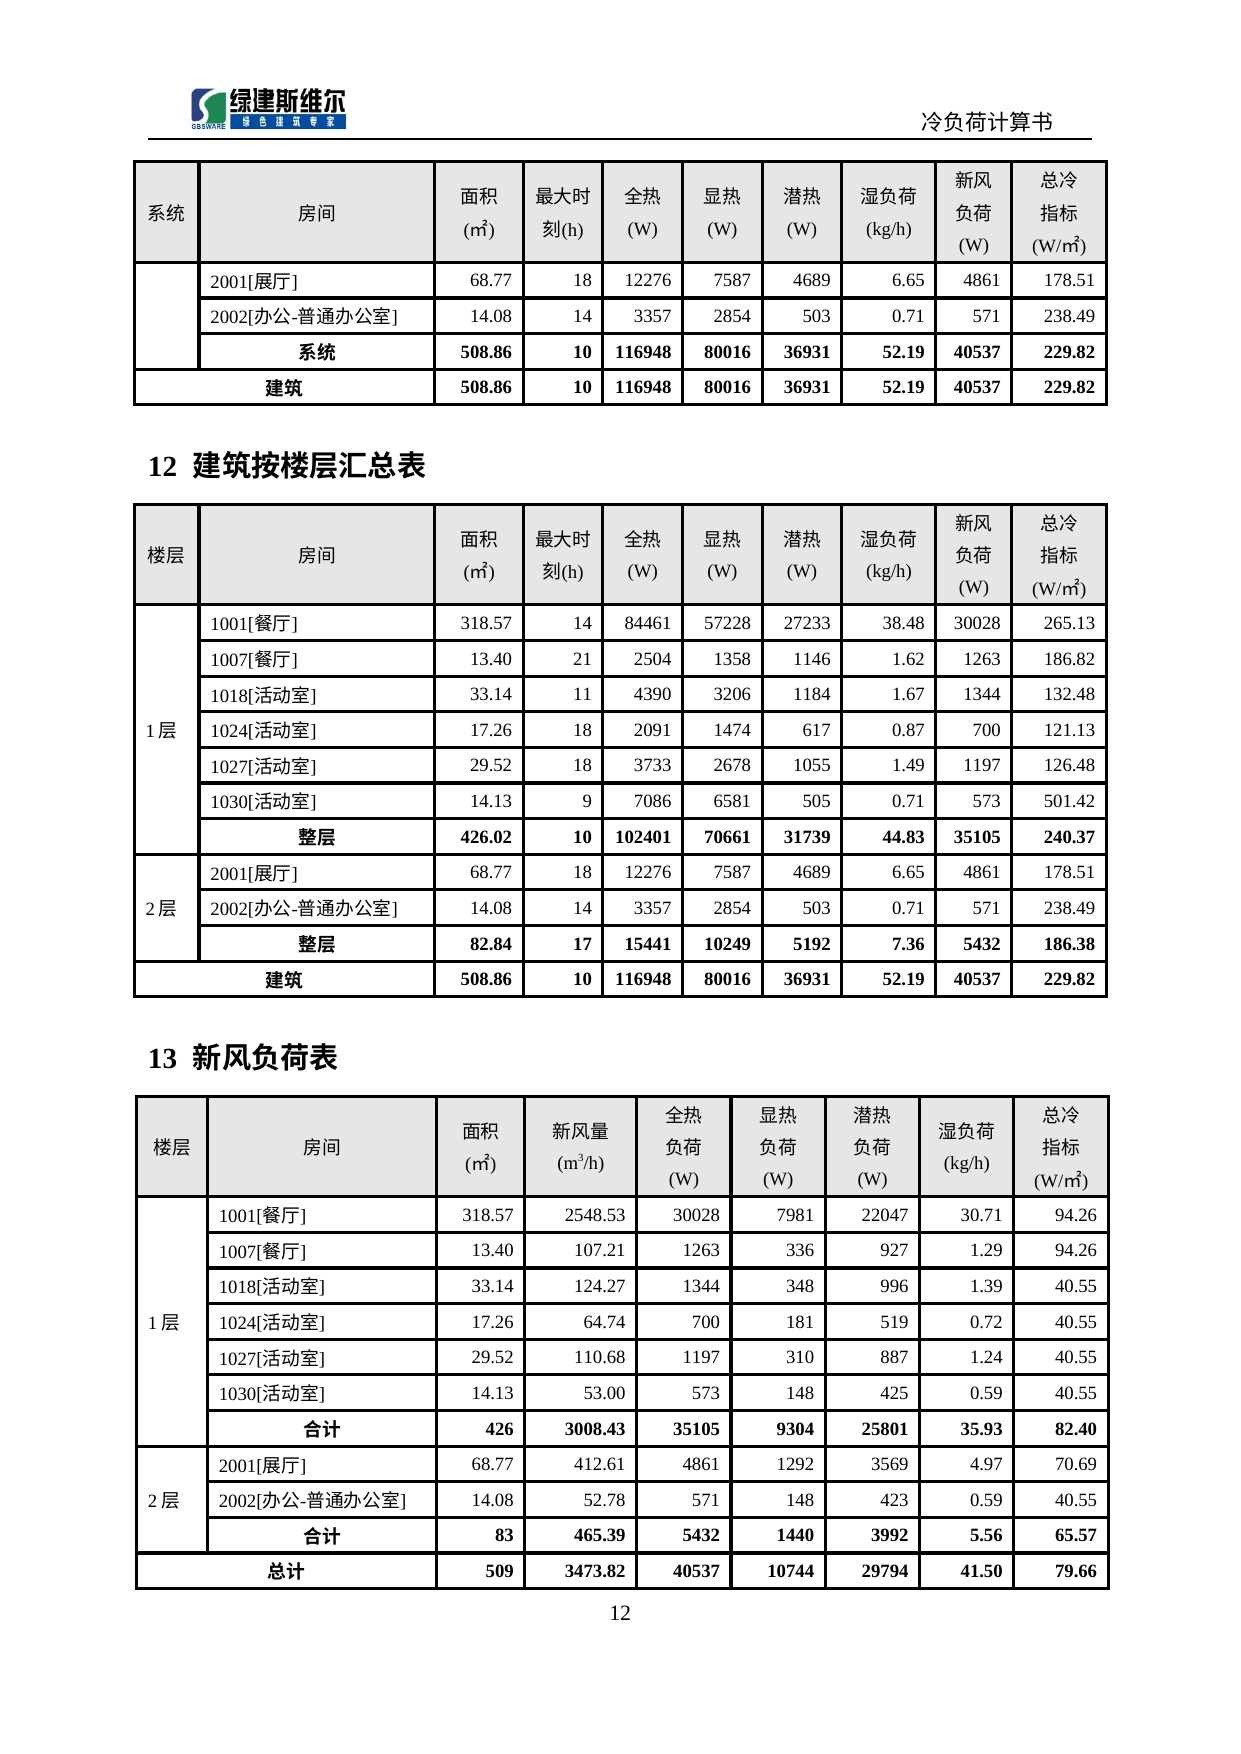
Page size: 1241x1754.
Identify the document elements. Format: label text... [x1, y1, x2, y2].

table_cell 68.77 [436, 856, 522, 888]
table_cell 1027[活动室] [201, 749, 433, 781]
table_cell 36931 [764, 963, 840, 995]
table_cell 229.82 [1013, 335, 1105, 368]
table_header 最大时刻(h) [525, 506, 601, 603]
table_cell 116948 [604, 335, 681, 368]
table_header 最大时刻(h) [525, 163, 601, 261]
table_cell 1146 [764, 642, 840, 674]
table_cell 整层 [201, 927, 433, 959]
table_cell 116948 [604, 371, 681, 403]
table_cell 1030[活动室] [201, 785, 433, 817]
picture [187, 88, 347, 130]
table_cell 423 [827, 1483, 918, 1516]
table_cell 238.49 [1013, 891, 1105, 924]
table_cell 52.78 [526, 1483, 635, 1516]
table_cell 80016 [684, 371, 761, 403]
table_cell 44.83 [843, 820, 934, 853]
table_header 湿负荷 (kg/h) [921, 1098, 1012, 1195]
table_cell 11 [525, 678, 601, 710]
table_header 楼层 [138, 1098, 206, 1195]
table_cell 573 [638, 1376, 729, 1409]
table_cell 5432 [937, 927, 1010, 959]
table_cell 13.40 [438, 1234, 523, 1266]
table_cell 1024[活动室] [209, 1305, 435, 1338]
table_cell 426 [438, 1412, 523, 1444]
table_cell 10744 [733, 1555, 824, 1587]
table_cell 509 [438, 1555, 523, 1587]
table_cell 0.71 [843, 300, 934, 332]
table_header 湿负荷(kg/h) [843, 163, 934, 261]
table_cell 14.13 [436, 785, 522, 817]
table_cell 15441 [604, 927, 681, 959]
table_cell 建筑 [136, 963, 433, 995]
table_cell 2548.53 [526, 1198, 635, 1231]
table_cell 4861 [638, 1448, 729, 1480]
table_cell 229.82 [1013, 371, 1105, 403]
table_cell 505 [764, 785, 840, 817]
table_cell 1358 [684, 642, 761, 674]
table_cell 30028 [638, 1198, 729, 1231]
table_cell 80016 [684, 963, 761, 995]
table_cell 82.84 [436, 927, 522, 959]
table_cell 2001[展厅] [201, 856, 433, 888]
table_cell 12276 [604, 856, 681, 888]
table_cell 整层 [201, 820, 433, 853]
table_cell 4861 [937, 264, 1010, 296]
table_cell 3206 [684, 678, 761, 710]
table_cell 14.08 [436, 891, 522, 924]
table_cell 5432 [638, 1519, 729, 1551]
table_cell 12276 [604, 264, 681, 296]
table_cell 18 [525, 749, 601, 781]
table_header 显热(W) [684, 163, 761, 261]
table_cell 1001[餐厅] [201, 606, 433, 639]
table_cell 310 [733, 1341, 824, 1373]
table_cell 68.77 [438, 1448, 523, 1480]
table_cell 35.93 [921, 1412, 1012, 1444]
table_cell 1263 [638, 1234, 729, 1266]
table_header 显热(W) [684, 506, 761, 603]
table_cell 2002[办公-普通办公室] [209, 1483, 435, 1516]
table_cell 40.55 [1015, 1483, 1107, 1516]
table_cell 35105 [937, 820, 1010, 853]
table_cell 426.02 [436, 820, 522, 853]
table_cell 80016 [684, 335, 761, 368]
table_cell 3569 [827, 1448, 918, 1480]
table_cell 40.55 [1015, 1305, 1107, 1338]
table_cell 29794 [827, 1555, 918, 1587]
table_cell 22047 [827, 1198, 918, 1231]
table_cell 5.56 [921, 1519, 1012, 1551]
table_cell 1474 [684, 713, 761, 746]
table_cell 合计 [209, 1519, 435, 1551]
table_header 房间 [201, 163, 433, 261]
table_cell 10 [525, 371, 601, 403]
table_header 显热 负荷 (W) [733, 1098, 824, 1195]
table_cell 18 [525, 264, 601, 296]
table_cell 1007[餐厅] [209, 1234, 435, 1266]
table_cell 70661 [684, 820, 761, 853]
table_cell 571 [937, 300, 1010, 332]
table_header 总冷 指标 (W/㎡) [1013, 506, 1105, 603]
table_header 房间 [209, 1098, 435, 1195]
table_cell 3008.43 [526, 1412, 635, 1444]
table_cell 465.39 [526, 1519, 635, 1551]
table_cell 建筑 [136, 371, 433, 403]
table_cell 10 [525, 335, 601, 368]
table_cell 425 [827, 1376, 918, 1409]
table_cell 617 [764, 713, 840, 746]
table_cell 52.19 [843, 371, 934, 403]
table_cell 57228 [684, 606, 761, 639]
table_cell 6.65 [843, 264, 934, 296]
table_cell 7587 [684, 856, 761, 888]
table_cell 0.59 [921, 1483, 1012, 1516]
table_cell 83 [438, 1519, 523, 1551]
table_cell 40.55 [1015, 1270, 1107, 1302]
table_cell 0.87 [843, 713, 934, 746]
table_cell 79.66 [1015, 1555, 1107, 1587]
subtitle 建筑按楼层汇总表 [148, 431, 1092, 496]
table_cell 40537 [638, 1555, 729, 1587]
table_cell 1018[活动室] [201, 678, 433, 710]
table_header 全热(W) [604, 506, 681, 603]
table_cell 508.86 [436, 335, 522, 368]
table_cell 2001[展厅] [209, 1448, 435, 1480]
table_cell 合计 [209, 1412, 435, 1444]
table_header 新风负荷(W) [937, 163, 1010, 261]
table_cell 2002[办公-普通办公室] [201, 300, 433, 332]
table_cell 94.26 [1015, 1198, 1107, 1231]
table_cell 4689 [764, 856, 840, 888]
table_cell 2678 [684, 749, 761, 781]
table_cell 181 [733, 1305, 824, 1338]
table_cell 1440 [733, 1519, 824, 1551]
table_cell 1344 [937, 678, 1010, 710]
table_cell 1197 [937, 749, 1010, 781]
table_cell 1.29 [921, 1234, 1012, 1266]
table_cell 0.71 [843, 891, 934, 924]
table_cell 0.59 [921, 1376, 1012, 1409]
table_cell 318.57 [436, 606, 522, 639]
table_cell 508.86 [436, 371, 522, 403]
table_cell 1层 [136, 606, 197, 853]
table_cell 3992 [827, 1519, 918, 1551]
table_cell 4861 [937, 856, 1010, 888]
table_cell 1344 [638, 1270, 729, 1302]
table_cell 4.97 [921, 1448, 1012, 1480]
table_header 面积 (㎡) [438, 1098, 523, 1195]
table_cell 186.82 [1013, 642, 1105, 674]
table_cell 107.21 [526, 1234, 635, 1266]
table_cell 1.49 [843, 749, 934, 781]
table_cell 4390 [604, 678, 681, 710]
table_cell 1030[活动室] [209, 1376, 435, 1409]
table_cell 318.57 [438, 1198, 523, 1231]
table_cell 1263 [937, 642, 1010, 674]
table_cell 35105 [638, 1412, 729, 1444]
table_cell 700 [937, 713, 1010, 746]
table_cell 265.13 [1013, 606, 1105, 639]
table_cell 68.77 [436, 264, 522, 296]
table_cell 2854 [684, 300, 761, 332]
table_cell 1018[活动室] [209, 1270, 435, 1302]
table_cell 14 [525, 300, 601, 332]
table_cell 1.67 [843, 678, 934, 710]
table_cell 14 [525, 891, 601, 924]
table_cell 1.39 [921, 1270, 1012, 1302]
table_cell 9304 [733, 1412, 824, 1444]
table_header 面积(㎡) [436, 506, 522, 603]
table_cell 2层 [138, 1448, 206, 1551]
table_cell 10 [525, 963, 601, 995]
table_cell 1055 [764, 749, 840, 781]
table_cell 52.19 [843, 963, 934, 995]
table_header 湿负荷(kg/h) [843, 506, 934, 603]
table_cell 系统 [201, 335, 433, 368]
table_cell 336 [733, 1234, 824, 1266]
table_cell 110.68 [526, 1341, 635, 1373]
table_header 房间 [201, 506, 433, 603]
table_cell 996 [827, 1270, 918, 1302]
table_cell 33.14 [436, 678, 522, 710]
table_cell 1024[活动室] [201, 713, 433, 746]
table_cell 52.19 [843, 335, 934, 368]
table_cell 2854 [684, 891, 761, 924]
table_cell 2504 [604, 642, 681, 674]
table_cell 27233 [764, 606, 840, 639]
table_cell 571 [937, 891, 1010, 924]
table_cell 3357 [604, 300, 681, 332]
table_cell 4689 [764, 264, 840, 296]
table_cell 571 [638, 1483, 729, 1516]
table_cell 412.61 [526, 1448, 635, 1480]
table_cell 7086 [604, 785, 681, 817]
table_cell 503 [764, 300, 840, 332]
table_cell 148 [733, 1376, 824, 1409]
table_cell 121.13 [1013, 713, 1105, 746]
table_cell 18 [525, 856, 601, 888]
table_cell 9 [525, 785, 601, 817]
table_cell 927 [827, 1234, 918, 1266]
table_cell 14.08 [438, 1483, 523, 1516]
table_cell 40537 [937, 335, 1010, 368]
table_cell 13.40 [436, 642, 522, 674]
table_cell 29.52 [436, 749, 522, 781]
table_cell 348 [733, 1270, 824, 1302]
table_header 面积(㎡) [436, 163, 522, 261]
table_cell 10249 [684, 927, 761, 959]
table_cell 700 [638, 1305, 729, 1338]
table_header 楼层 [136, 506, 197, 603]
table_cell 2002[办公-普通办公室] [201, 891, 433, 924]
table_cell 82.40 [1015, 1412, 1107, 1444]
table_header 潜热(W) [764, 506, 840, 603]
table_cell 36931 [764, 335, 840, 368]
table_header 全热(W) [604, 163, 681, 261]
table_cell 14 [525, 606, 601, 639]
table_cell 503 [764, 891, 840, 924]
table_cell 40537 [937, 963, 1010, 995]
table_cell 7587 [684, 264, 761, 296]
table_cell 0.72 [921, 1305, 1012, 1338]
table_cell 148 [733, 1483, 824, 1516]
table_header 总冷 指标 (W/㎡) [1015, 1098, 1107, 1195]
table_cell 126.48 [1013, 749, 1105, 781]
table_cell 229.82 [1013, 963, 1105, 995]
table_cell 1007[餐厅] [201, 642, 433, 674]
table_cell 7.36 [843, 927, 934, 959]
table_cell 64.74 [526, 1305, 635, 1338]
table_cell 70.69 [1015, 1448, 1107, 1480]
table_cell 6.65 [843, 856, 934, 888]
table_header 总冷 指标 (W/㎡) [1013, 163, 1105, 261]
table_cell 17.26 [436, 713, 522, 746]
table_cell 3473.82 [526, 1555, 635, 1587]
table_cell 94.26 [1015, 1234, 1107, 1266]
table_cell 38.48 [843, 606, 934, 639]
table_cell 124.27 [526, 1270, 635, 1302]
table_cell 519 [827, 1305, 918, 1338]
table_cell 10 [525, 820, 601, 853]
table_cell 7981 [733, 1198, 824, 1231]
table_cell 41.50 [921, 1555, 1012, 1587]
table_cell 0.71 [843, 785, 934, 817]
table_cell 116948 [604, 963, 681, 995]
table_cell 6581 [684, 785, 761, 817]
table_cell 3357 [604, 891, 681, 924]
table_cell 887 [827, 1341, 918, 1373]
table_cell 573 [937, 785, 1010, 817]
table_cell 1292 [733, 1448, 824, 1480]
table_cell 2层 [136, 856, 197, 959]
table_cell 5192 [764, 927, 840, 959]
table_cell 18 [525, 713, 601, 746]
table_cell 1027[活动室] [209, 1341, 435, 1373]
table_cell 178.51 [1013, 856, 1105, 888]
table_cell 3733 [604, 749, 681, 781]
table_cell 1.24 [921, 1341, 1012, 1373]
table_header 新风量 (m3/h) [526, 1098, 635, 1195]
table_cell 17 [525, 927, 601, 959]
table_cell 36931 [764, 371, 840, 403]
table_cell 178.51 [1013, 264, 1105, 296]
table_cell 1197 [638, 1341, 729, 1373]
subtitle 新风负荷表 [148, 1023, 1092, 1088]
table_cell 总计 [138, 1555, 435, 1587]
table_cell 2091 [604, 713, 681, 746]
table_cell 1001[餐厅] [209, 1198, 435, 1231]
table_cell 14.13 [438, 1376, 523, 1409]
table_cell 30.71 [921, 1198, 1012, 1231]
table_header 系统 [136, 163, 197, 261]
table_cell 25801 [827, 1412, 918, 1444]
table_cell 21 [525, 642, 601, 674]
table_cell 40537 [937, 371, 1010, 403]
table_header 潜热 负荷 (W) [827, 1098, 918, 1195]
table_cell 65.57 [1015, 1519, 1107, 1551]
table_cell 17.26 [438, 1305, 523, 1338]
table_cell 14.08 [436, 300, 522, 332]
table_cell 2001[展厅] [201, 264, 433, 296]
table_cell 1层 [138, 1198, 206, 1444]
table_cell 29.52 [438, 1341, 523, 1373]
table_cell 1.62 [843, 642, 934, 674]
table_header 新风负荷(W) [937, 506, 1010, 603]
table_cell 102401 [604, 820, 681, 853]
table_cell 1184 [764, 678, 840, 710]
table_cell 240.37 [1013, 820, 1105, 853]
table_cell 132.48 [1013, 678, 1105, 710]
table_cell 186.38 [1013, 927, 1105, 959]
table_cell 84461 [604, 606, 681, 639]
table_cell 40.55 [1015, 1341, 1107, 1373]
table_cell 238.49 [1013, 300, 1105, 332]
table_cell 40.55 [1015, 1376, 1107, 1409]
table_cell 31739 [764, 820, 840, 853]
table_header 潜热(W) [764, 163, 840, 261]
table_cell 33.14 [438, 1270, 523, 1302]
table_cell 508.86 [436, 963, 522, 995]
table_header 全热 负荷 (W) [638, 1098, 729, 1195]
table_cell 501.42 [1013, 785, 1105, 817]
table_cell 30028 [937, 606, 1010, 639]
table_cell 53.00 [526, 1376, 635, 1409]
